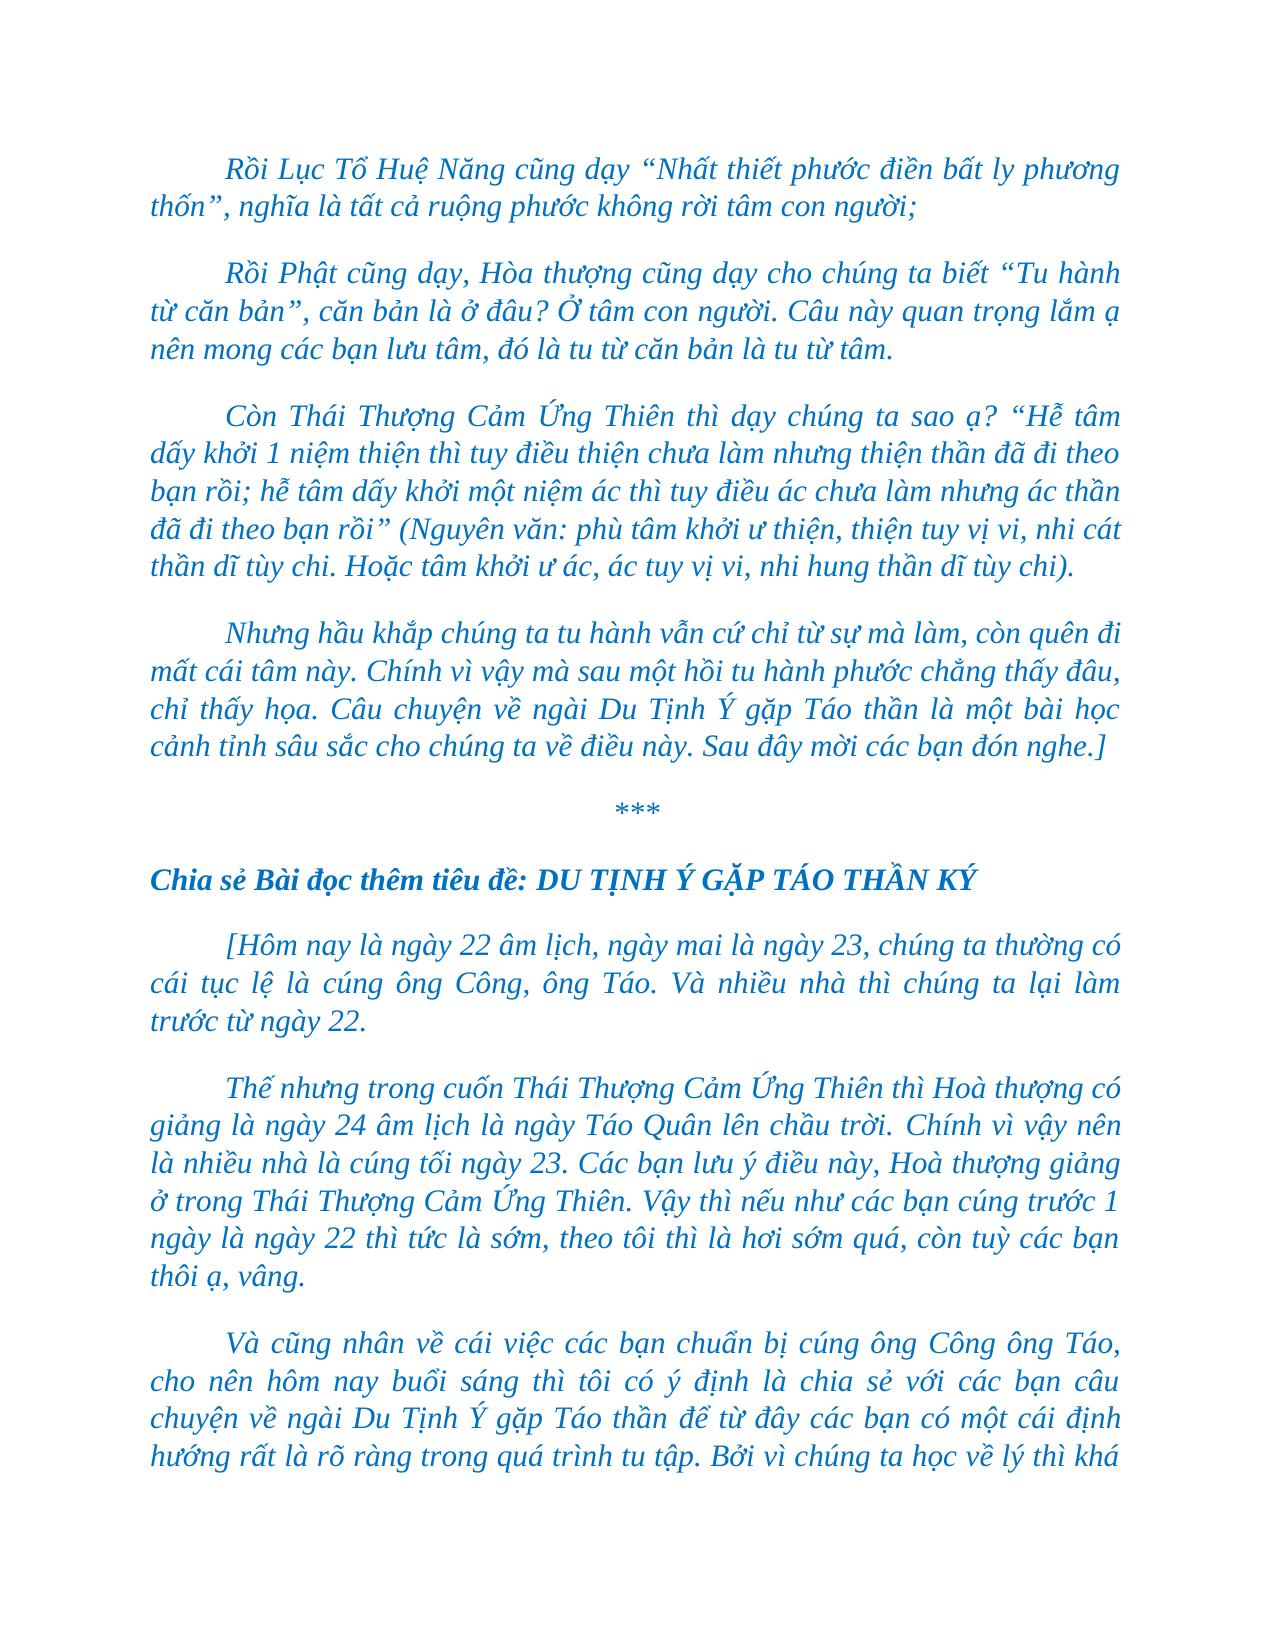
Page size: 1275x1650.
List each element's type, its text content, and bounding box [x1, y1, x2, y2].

subtitle Chia sẻ Bài đọc thêm tiêu đề: DU TỊNH Ý GẶP TÁO THẦN KÝ [150, 861, 1125, 897]
text Nhưng hầu khắp chúng ta tu hành vẫn cứ chỉ từ sự mà làm, còn quên đi mất cái tâm này. Chính vì vậy mà sau một hồi tu hành phước chẳng thấy đâu, chỉ thấy họa. Câu chuyện về ngài Du Tịnh Ý gặp Táo thần là một bài học cảnh tỉnh sâu sắc cho chúng ta về điều này. Sau đây mời các bạn đón nghe.] [150, 614, 1125, 764]
text Còn Thái Thượng Cảm Ứng Thiên thì dạy chúng ta sao ạ? “Hễ tâm dấy khởi 1 niệm thiện thì tuy điều thiện chưa làm nhưng thiện thần đã đi theo bạn rồi; hễ tâm dấy khởi một niệm ác thì tuy điều ác chưa làm nhưng ác thần đã đi theo bạn rồi” (Nguyên văn: phù tâm khởi ư thiện, thiện tuy vị vi, nhi cát thần dĩ tùy chi. Hoặc tâm khởi ư ác, ác tuy vị vi, nhi hung thần dĩ tùy chi). [150, 397, 1125, 584]
text *** [150, 794, 1125, 831]
text Thế nhưng trong cuốn Thái Thượng Cảm Ứng Thiên thì Hoà thượng có giảng là ngày 24 âm lịch là ngày Táo Quân lên chầu trời. Chính vì vậy nên là nhiều nhà là cúng tối ngày 23. Các bạn lưu ý điều này, Hoà thượng giảng ở trong Thái Thượng Cảm Ứng Thiên. Vậy thì nếu như các bạn cúng trước 1 ngày là ngày 22 thì tức là sớm, theo tôi thì là hơi sớm quá, còn tuỳ các bạn thôi ạ, vâng. [150, 1069, 1125, 1293]
text Rồi Phật cũng dạy, Hòa thượng cũng dạy cho chúng ta biết “Tu hành từ căn bản”, căn bản là ở đâu? Ở tâm con người. Câu này quan trọng lắm ạ nên mong các bạn lưu tâm, đó là tu từ căn bản là tu từ tâm. [150, 254, 1125, 366]
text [150, 1324, 1125, 1473]
text [Hôm nay là ngày 22 âm lịch, ngày mai là ngày 23, chúng ta thường có cái tục lệ là cúng ông Công, ông Táo. Và nhiều nhà thì chúng ta lại làm trước từ ngày 22. [150, 927, 1125, 1038]
text Rồi Lục Tổ Huệ Năng cũng dạy “Nhất thiết phước điền bất ly phương thốn”, nghĩa là tất cả ruộng phước không rời tâm con người; [150, 150, 1125, 224]
